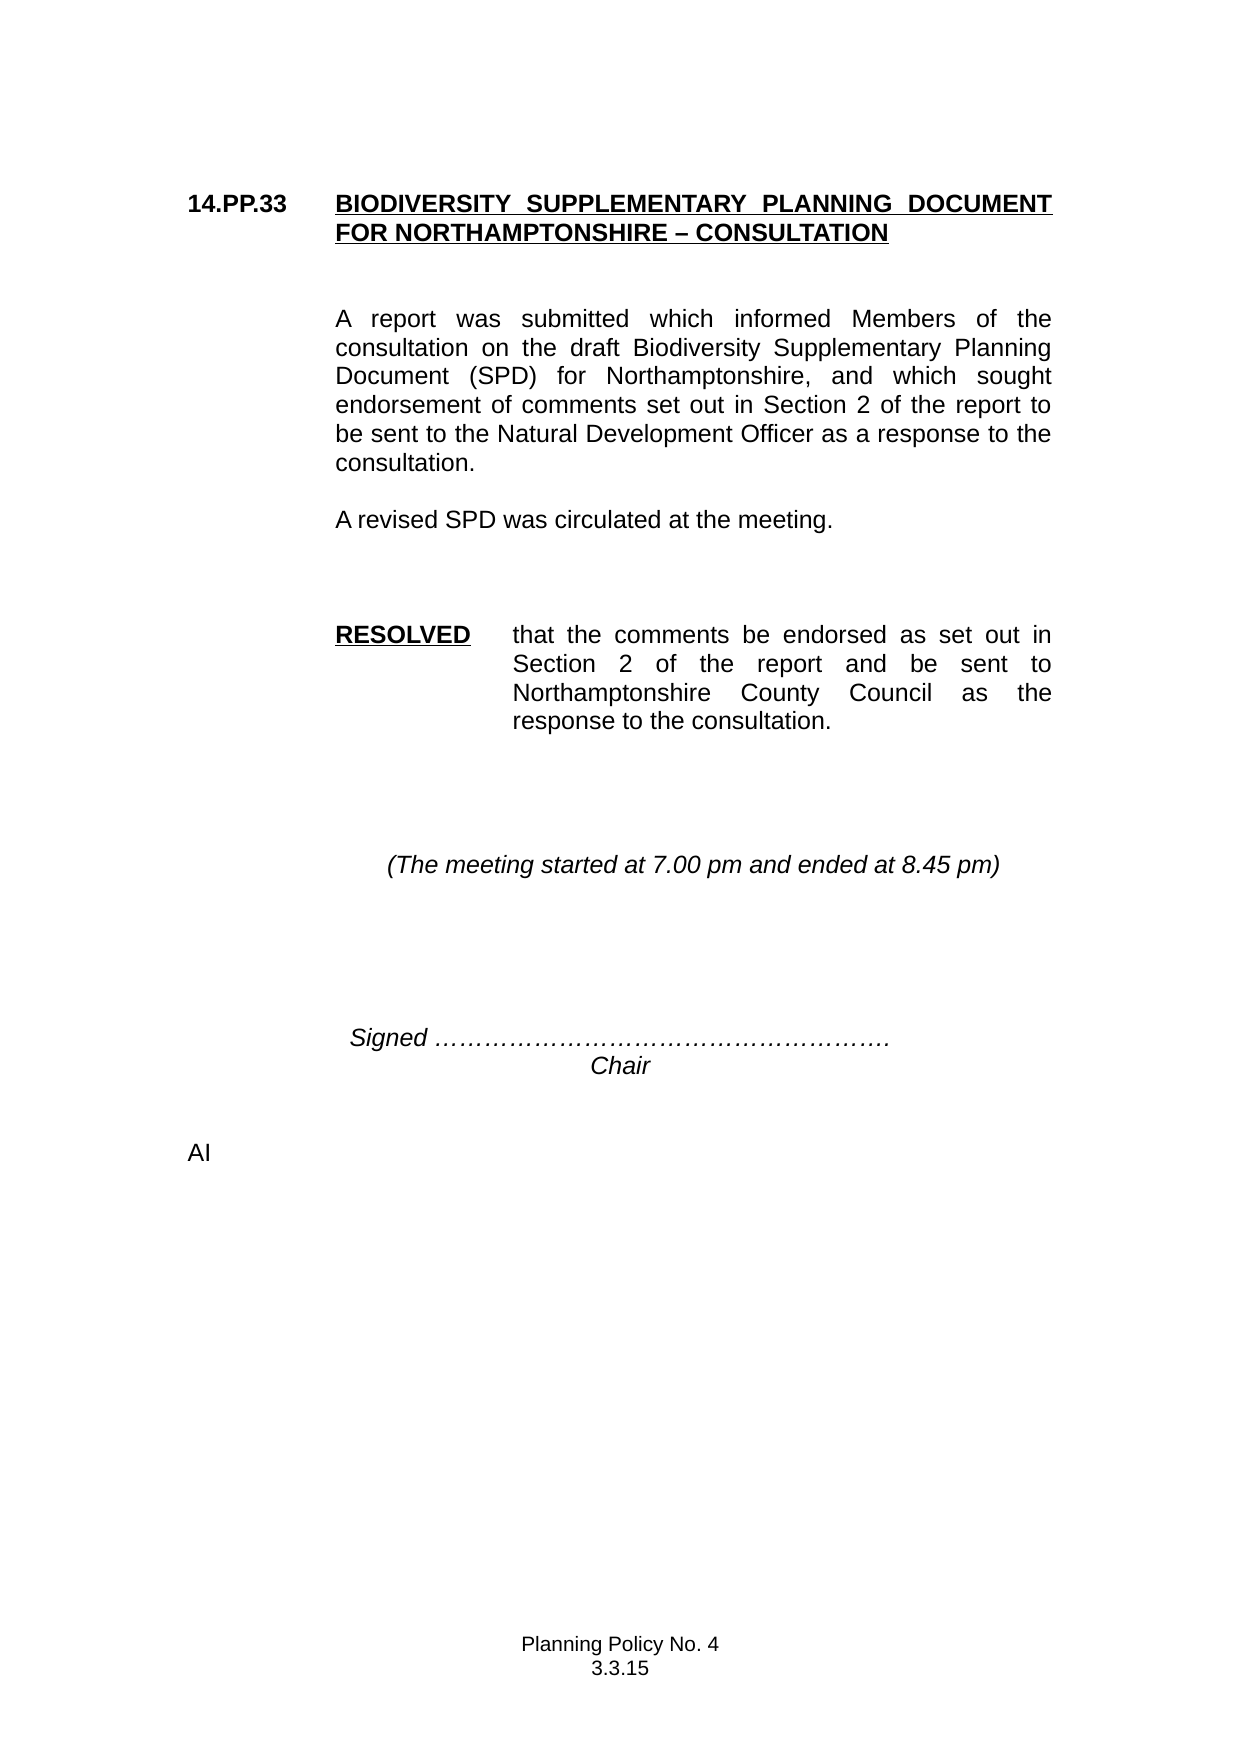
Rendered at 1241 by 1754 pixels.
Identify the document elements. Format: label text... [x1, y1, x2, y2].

text RESOLVED that the comments be endorsed as set out in Section 2 of the report and be sent to Northamptonshire County Council as the response to the consultation. [335, 620, 1053, 735]
text (The meeting started at 7.00 pm and ended at 8.45 pm) [335, 850, 1053, 879]
text Signed ………………………………………………. [187, 1022, 1053, 1051]
text AI [187, 1137, 1053, 1166]
text 14.PP.33 BIODIVERSITY SUPPLEMENTARY PLANNING DOCUMENT FOR NORTHAMPTONSHIRE – CONSULTATION [187, 189, 1053, 246]
text A revised SPD was circulated at the meeting. [187, 505, 1053, 534]
text A report was submitted which informed Members of the consultation on the draft Biodiversity Supplementary Planning Document (SPD) for Northamptonshire, and which sought endorsement of comments set out in Section 2 of the report to be sent to the Natural Development Officer as a response to the consultation. [187, 304, 1053, 476]
text Chair [187, 1051, 1053, 1080]
